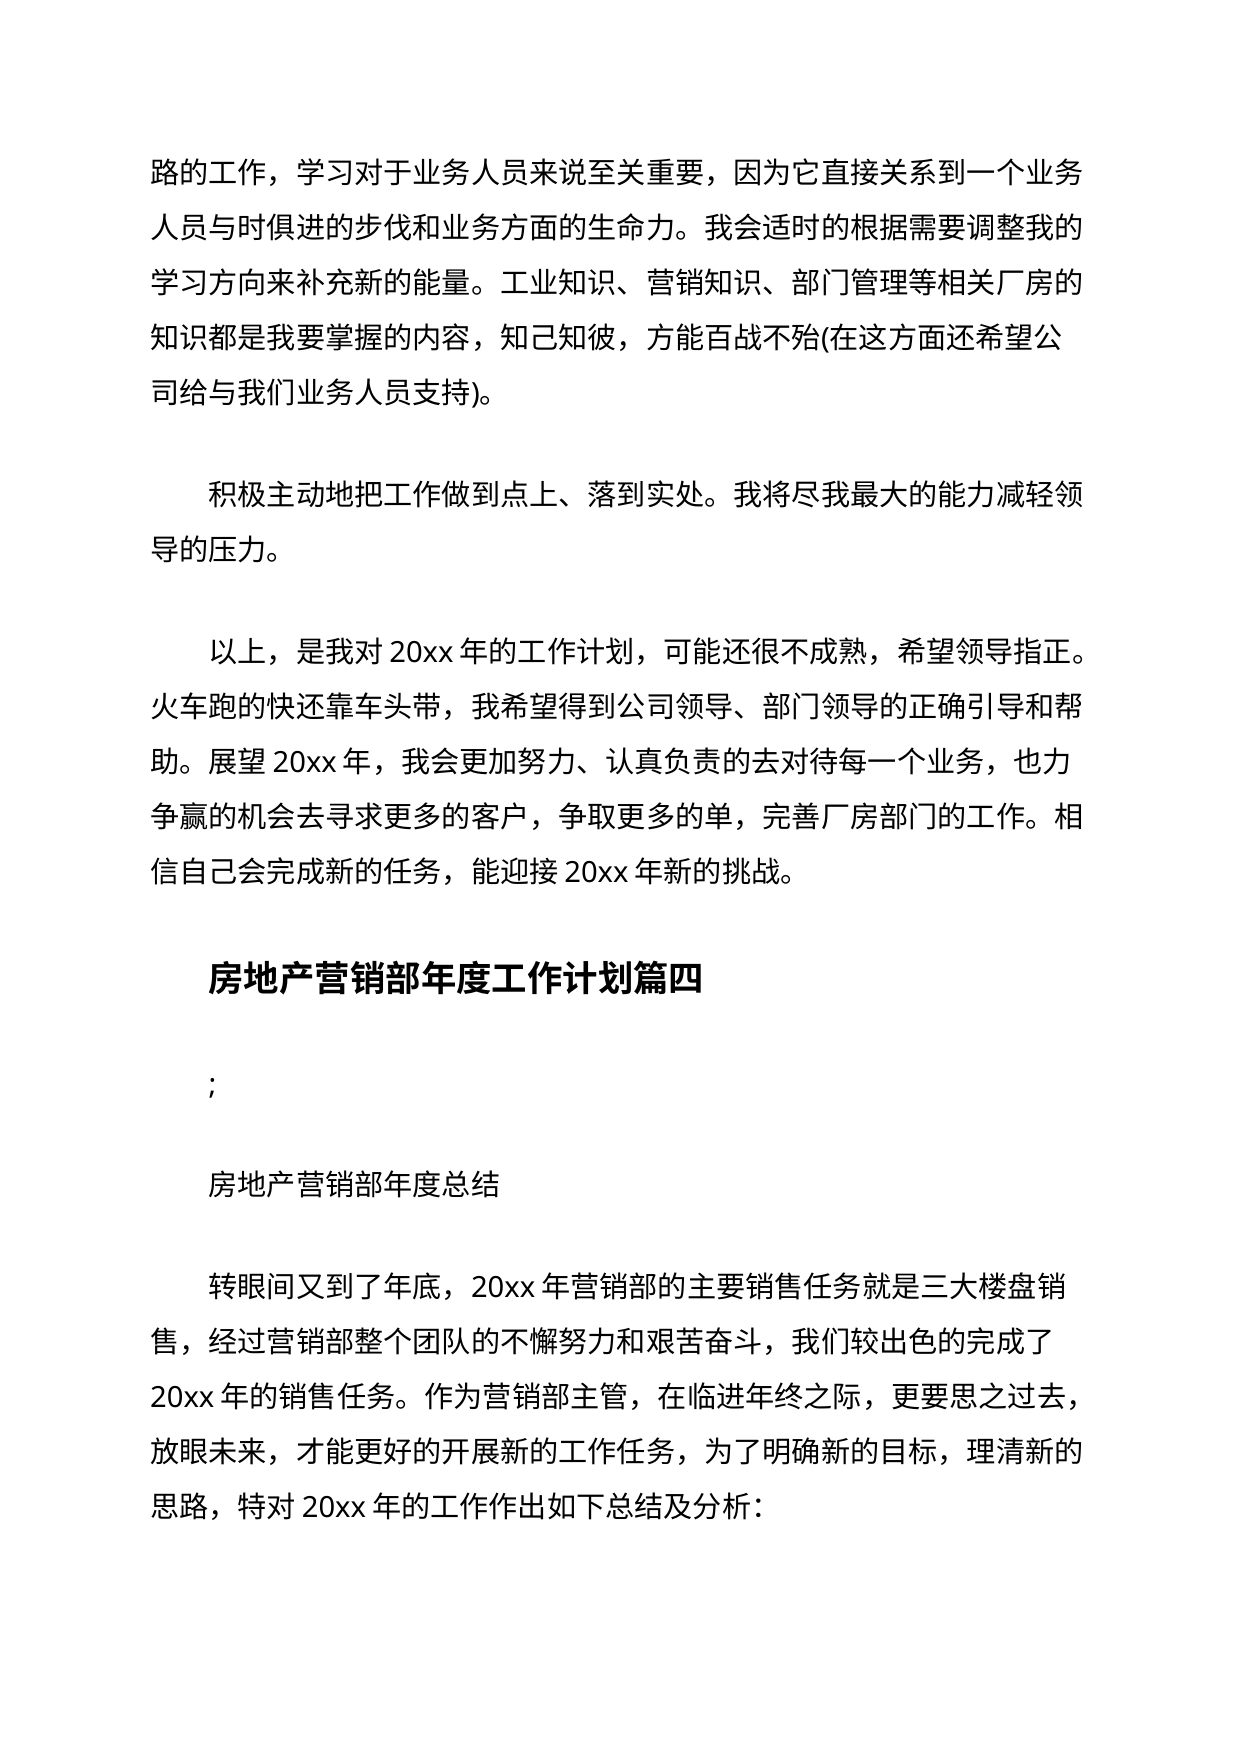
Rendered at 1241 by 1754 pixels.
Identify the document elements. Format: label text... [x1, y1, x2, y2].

text 房地产营销部年度总结 [150, 1162, 1090, 1204]
text 转眼间又到了年底，20xx年营销部的主要销售任务就是三大楼盘销售，经过营销部整个团队的不懈努力和艰苦奋斗，我们较出色的完成了20xx年的销售任务。作为营销部主管，在临进年终之际，更要思之过去，放眼未来，才能更好的开展新的工作任务，为了明确新的目标，理清新的思路，特对20xx年的工作作出如下总结及分析： [150, 1264, 1090, 1526]
text ; [150, 1063, 1090, 1103]
text 房地产营销部年度工作计划篇四 [150, 950, 1090, 1001]
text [150, 150, 1090, 412]
text 积极主动地把工作做到点上、落到实处。我将尽我最大的能力减轻领导的压力。 [150, 472, 1090, 569]
text 以上，是我对20xx年的工作计划，可能还很不成熟，希望领导指正。火车跑的快还靠车头带，我希望得到公司领导、部门领导的正确引导和帮助。展望20xx年，我会更加努力、认真负责的去对待每一个业务，也力争赢的机会去寻求更多的客户，争取更多的单，完善厂房部门的工作。相信自己会完成新的任务，能迎接20xx年新的挑战。 [150, 628, 1090, 891]
